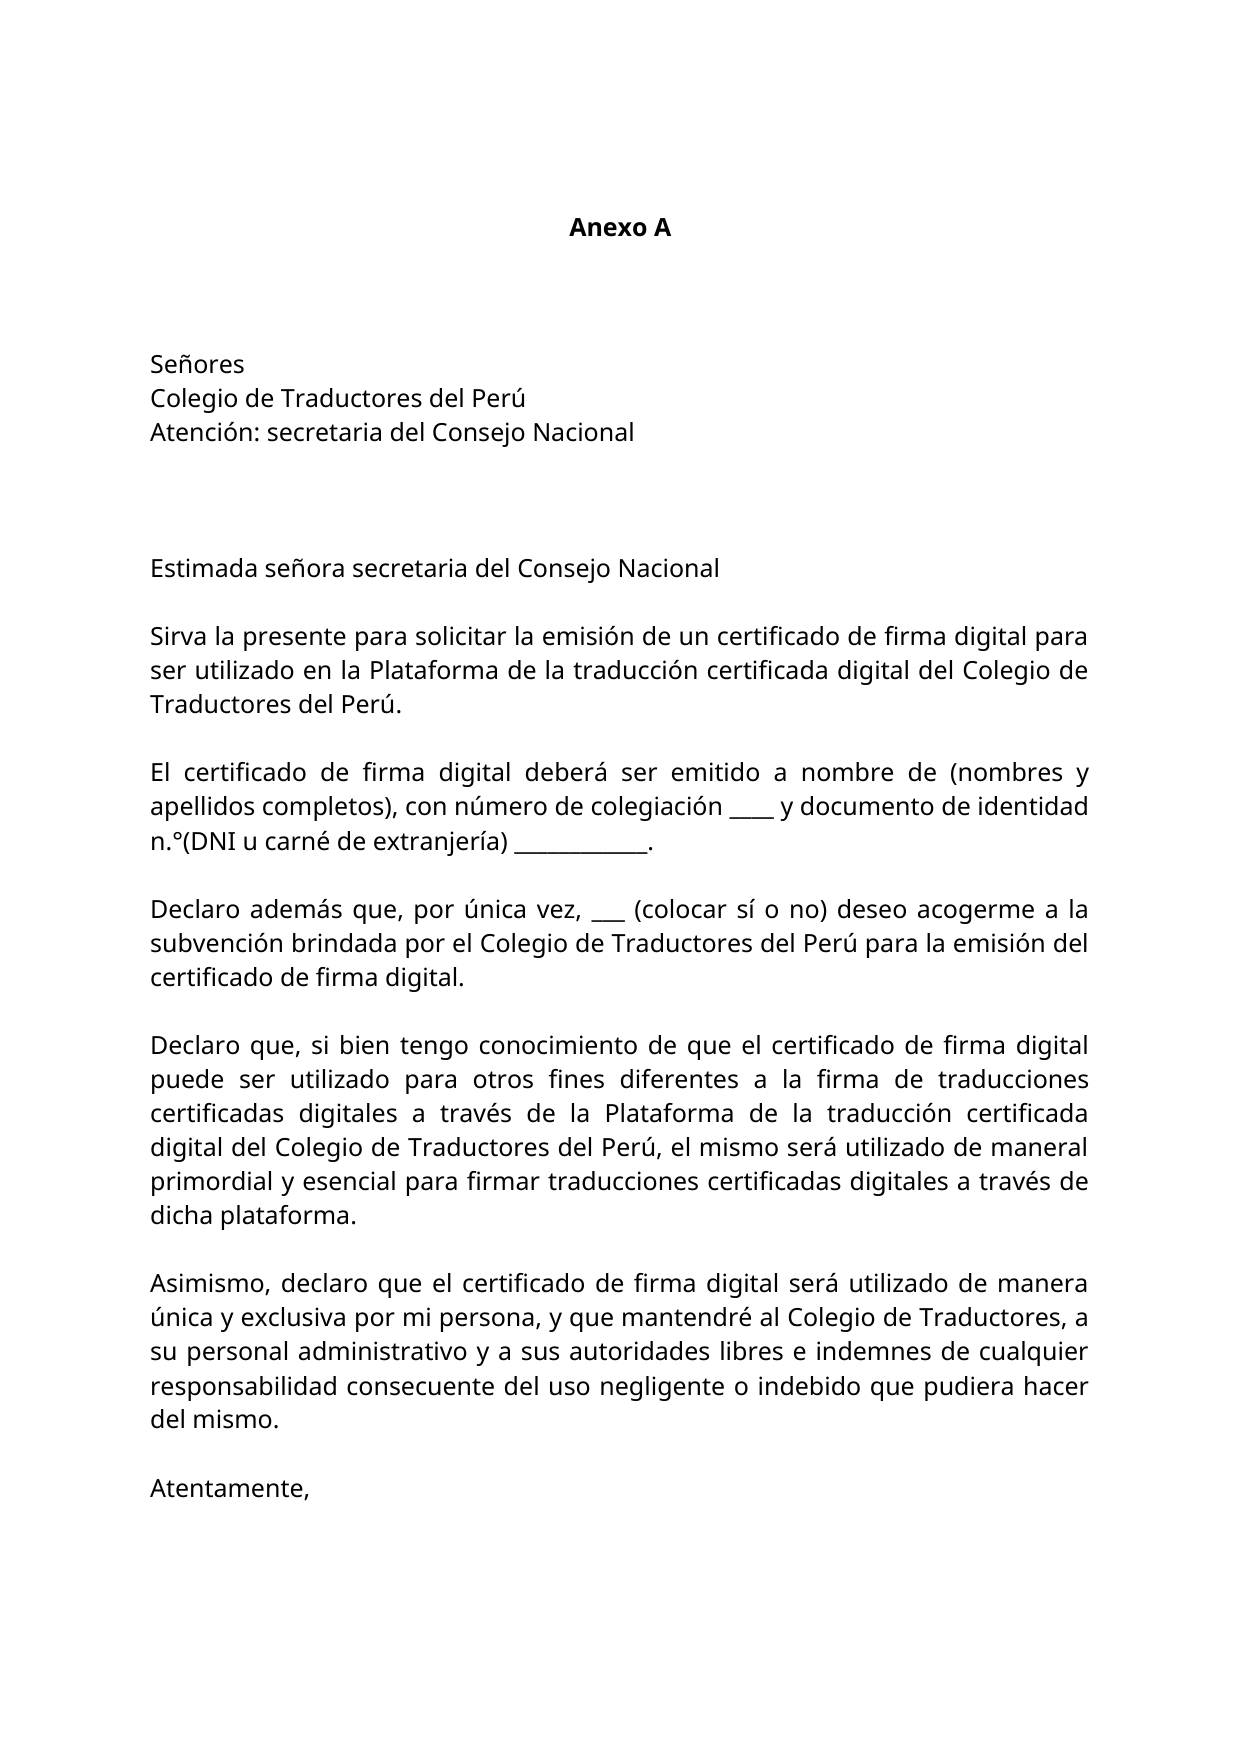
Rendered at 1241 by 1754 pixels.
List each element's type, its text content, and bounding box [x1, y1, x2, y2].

text Señores [150, 346, 1090, 380]
text Sirva la presente para solicitar la emisión de un certificado de firma digital para ser utilizado en la Plataforma de la traducción certificada digital del Colegio de Traductores del Perú. [150, 619, 1090, 721]
text Anexo A [150, 210, 1090, 244]
text Colegio de Traductores del Perú [150, 380, 1090, 414]
text Declaro que, si bien tengo conocimiento de que el certificado de firma digital puede ser utilizado para otros fines diferentes a la firma de traducciones certificadas digitales a través de la Plataforma de la traducción certificada digital del Colegio de Traductores del Perú, el mismo será utilizado de maneral primordial y esencial para firmar traducciones certificadas digitales a través de dicha plataforma. [150, 1027, 1090, 1232]
text Atención: secretaria del Consejo Nacional [150, 414, 1090, 448]
text Declaro además que, por única vez, ___ (colocar sí o no) deseo acogerme a la subvención brindada por el Colegio de Traductores del Perú para la emisión del certificado de firma digital. [150, 891, 1090, 993]
text Asimismo, declaro que el certificado de firma digital será utilizado de manera única y exclusiva por mi persona, y que mantendré al Colegio de Traductores, a su personal administrativo y a sus autoridades libres e indemnes de cualquier responsabilidad consecuente del uso negligente o indebido que pudiera hacer del mismo. [150, 1266, 1090, 1436]
text El certificado de firma digital deberá ser emitido a nombre de (nombres y apellidos completos), con número de colegiación ____ y documento de identidad n.°(DNI u carné de extranjería) ____________. [150, 755, 1090, 857]
text Atentamente, [150, 1470, 1090, 1504]
text Estimada señora secretaria del Consejo Nacional [150, 551, 1090, 585]
